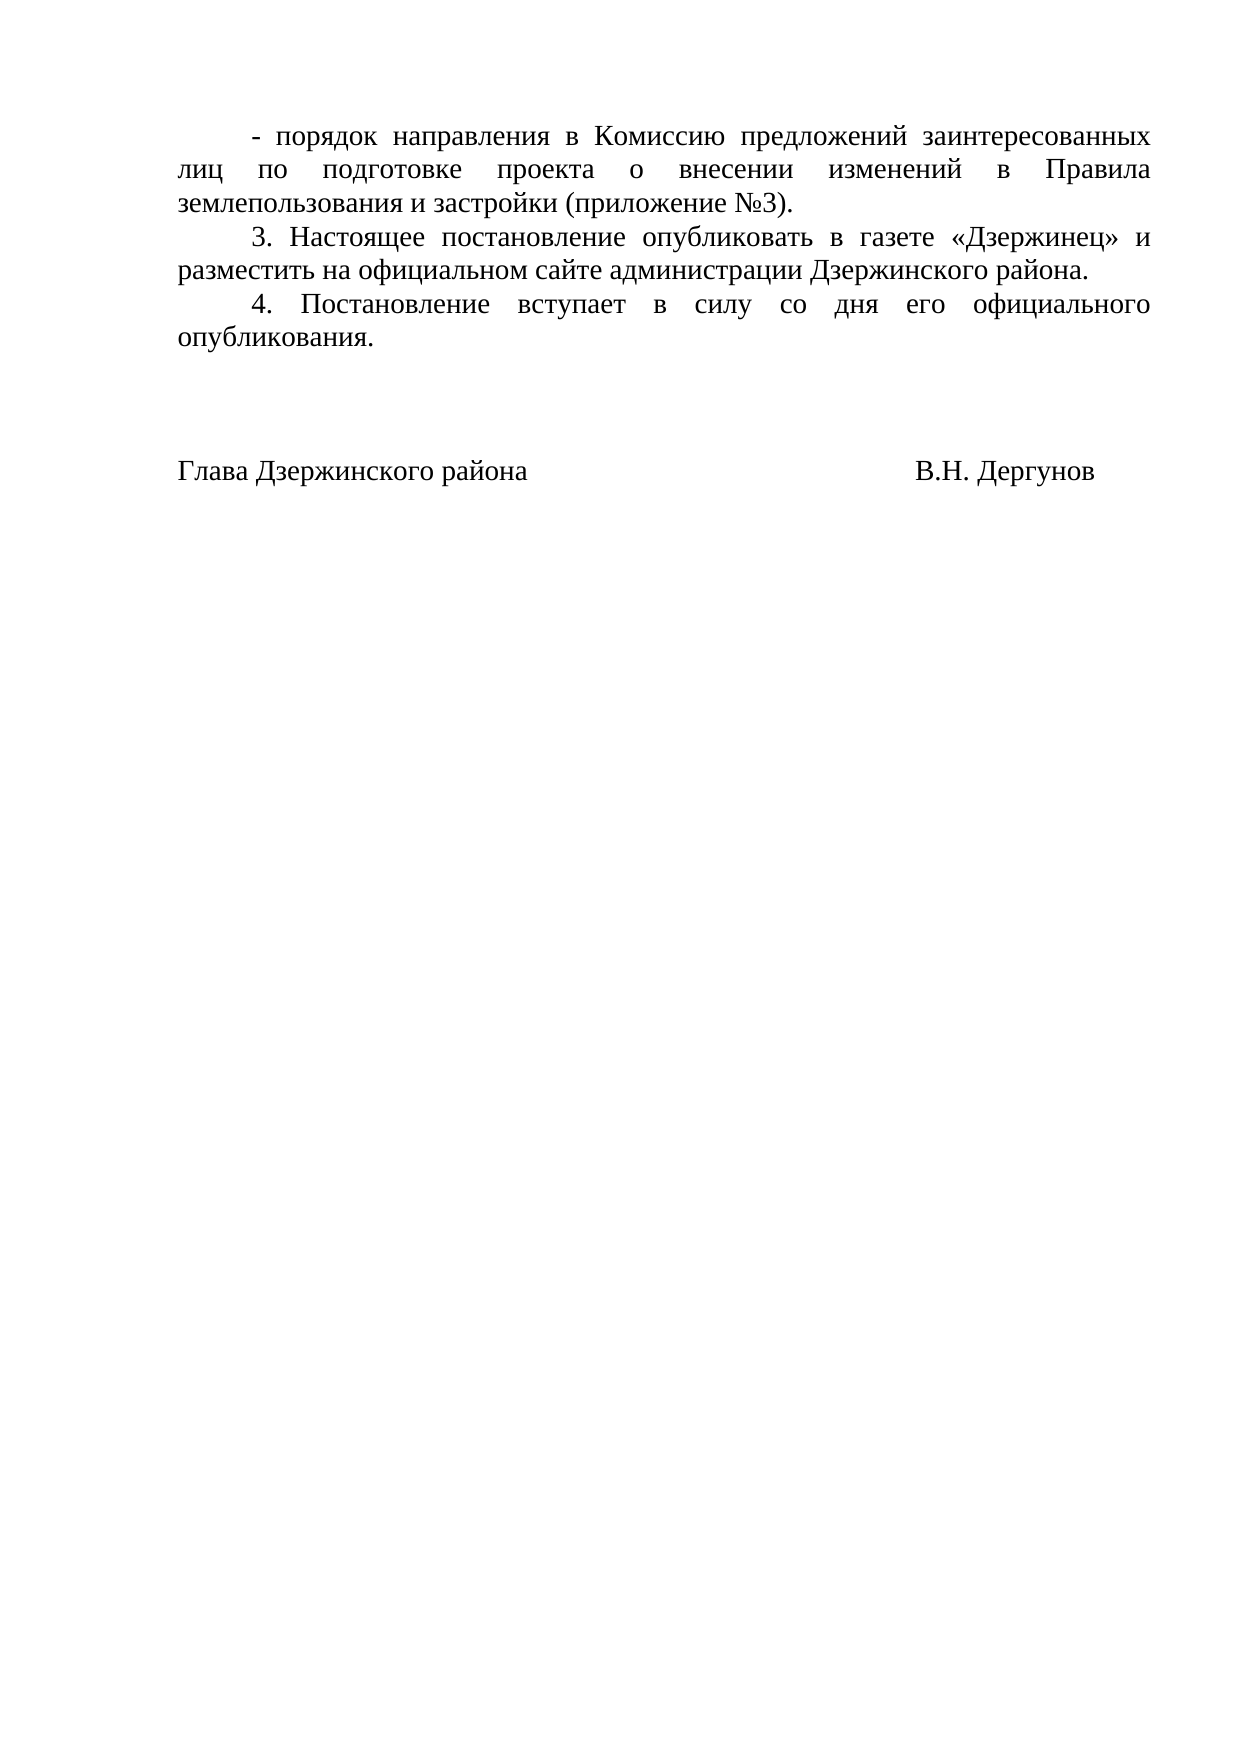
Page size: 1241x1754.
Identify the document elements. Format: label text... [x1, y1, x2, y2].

text 3. Настоящее постановление опубликовать в газете «Дзержинец» и разместить на официальном сайте администрации Дзержинского района. [177, 219, 1152, 286]
text Глава Дзержинского района В.Н. Дергунов [177, 453, 1152, 487]
text 4. Постановление вступает в силу со дня его официального опубликования. [177, 286, 1152, 353]
text - порядок направления в Комиссию предложений заинтересованных лиц по подготовке проекта о внесении изменений в Правила землепользования и застройки (приложение №3). [177, 118, 1152, 219]
